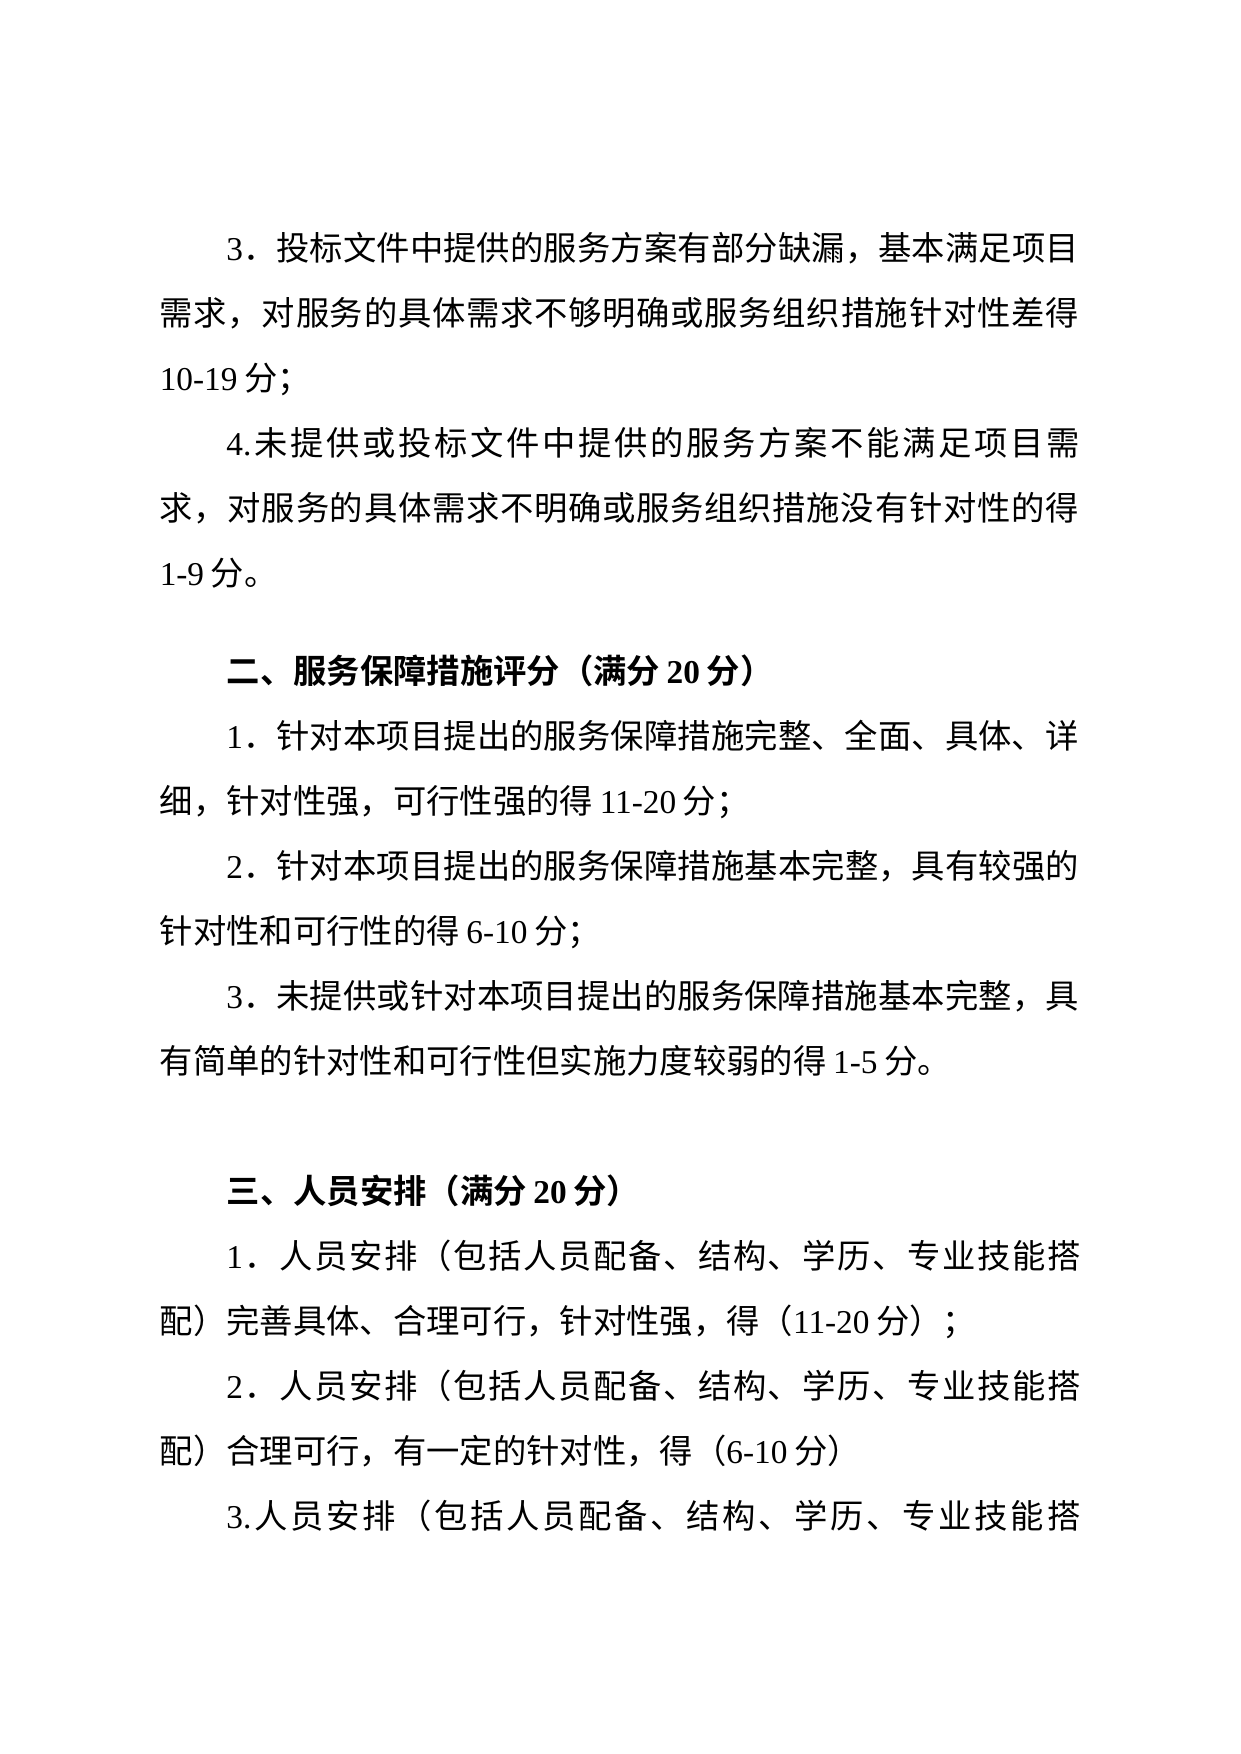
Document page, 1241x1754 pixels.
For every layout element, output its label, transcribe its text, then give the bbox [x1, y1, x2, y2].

list 4.未提供或投标文件中提供的服务方案不能满足项目需求，对服务的具体需求不明确或服务组织措施没有针对性的得1-9分。 [159, 409, 1081, 604]
text 二、服务保障措施评分（满分20分） [159, 636, 1081, 701]
list 3．未提供或针对本项目提出的服务保障措施基本完整，具有简单的针对性和可行性但实施力度较弱的得1-5分。 [159, 961, 1081, 1091]
list 2．人员安排（包括人员配备、结构、学历、专业技能搭配）合理可行，有一定的针对性，得（6-10分） [159, 1351, 1081, 1481]
list 1．针对本项目提出的服务保障措施完整、全面、具体、详细，针对性强，可行性强的得11-20分； [159, 701, 1081, 831]
list 2．针对本项目提出的服务保障措施基本完整，具有较强的针对性和可行性的得6-10分； [159, 831, 1081, 961]
list 3．投标文件中提供的服务方案有部分缺漏，基本满足项目需求，对服务的具体需求不够明确或服务组织措施针对性差得10-19分； [159, 214, 1081, 409]
list 1．人员安排（包括人员配备、结构、学历、专业技能搭配）完善具体、合理可行，针对性强，得（11-20分）； [159, 1221, 1081, 1351]
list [159, 1481, 1081, 1546]
text 三、人员安排（满分20分） [159, 1156, 1081, 1221]
